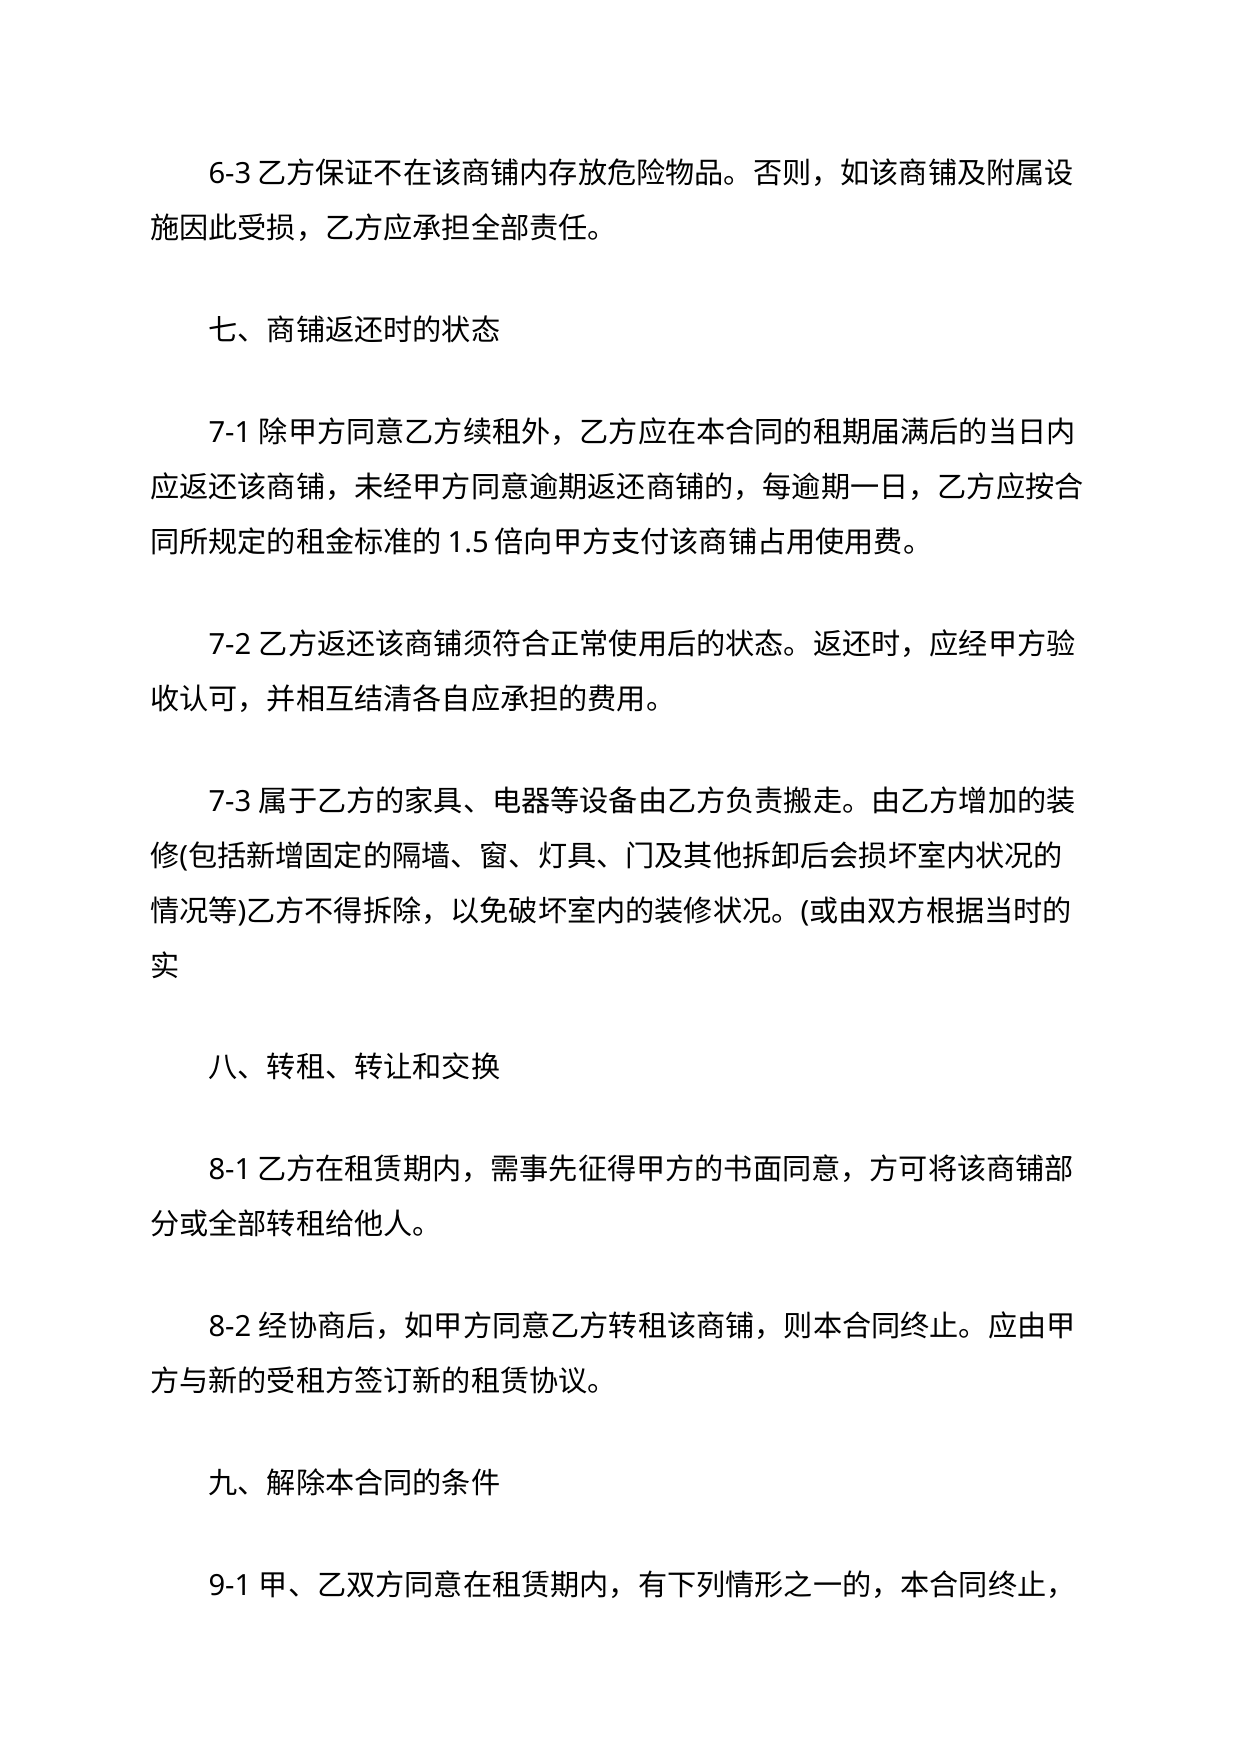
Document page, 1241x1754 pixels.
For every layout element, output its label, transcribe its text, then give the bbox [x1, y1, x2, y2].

text 九、解除本合同的条件 [150, 1459, 1090, 1502]
text 7-1 除甲方同意乙方续租外，乙方应在本合同的租期届满后的当日内应返还该商铺，未经甲方同意逾期返还商铺的，每逾期一日，乙方应按合同所规定的租金标准的1.5倍向甲方支付该商铺占用使用费。 [150, 408, 1090, 561]
text 7-2 乙方返还该商铺须符合正常使用后的状态。返还时，应经甲方验收认可，并相互结清各自应承担的费用。 [150, 620, 1090, 718]
text 7-3 属于乙方的家具、电器等设备由乙方负责搬走。由乙方增加的装修(包括新增固定的隔墙、窗、灯具、门及其他拆卸后会损坏室内状况的情况等)乙方不得拆除，以免破坏室内的装修状况。(或由双方根据当时的实 [150, 777, 1090, 984]
text 八、转租、转让和交换 [150, 1044, 1090, 1086]
text 8-2 经协商后，如甲方同意乙方转租该商铺，则本合同终止。应由甲方与新的受租方签订新的租赁协议。 [150, 1302, 1090, 1400]
text 七、商铺返还时的状态 [150, 307, 1090, 349]
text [150, 1561, 1090, 1603]
text 6-3乙方保证不在该商铺内存放危险物品。否则，如该商铺及附属设施因此受损，乙方应承担全部责任。 [150, 150, 1090, 247]
text 8-1乙方在租赁期内，需事先征得甲方的书面同意，方可将该商铺部分或全部转租给他人。 [150, 1146, 1090, 1243]
